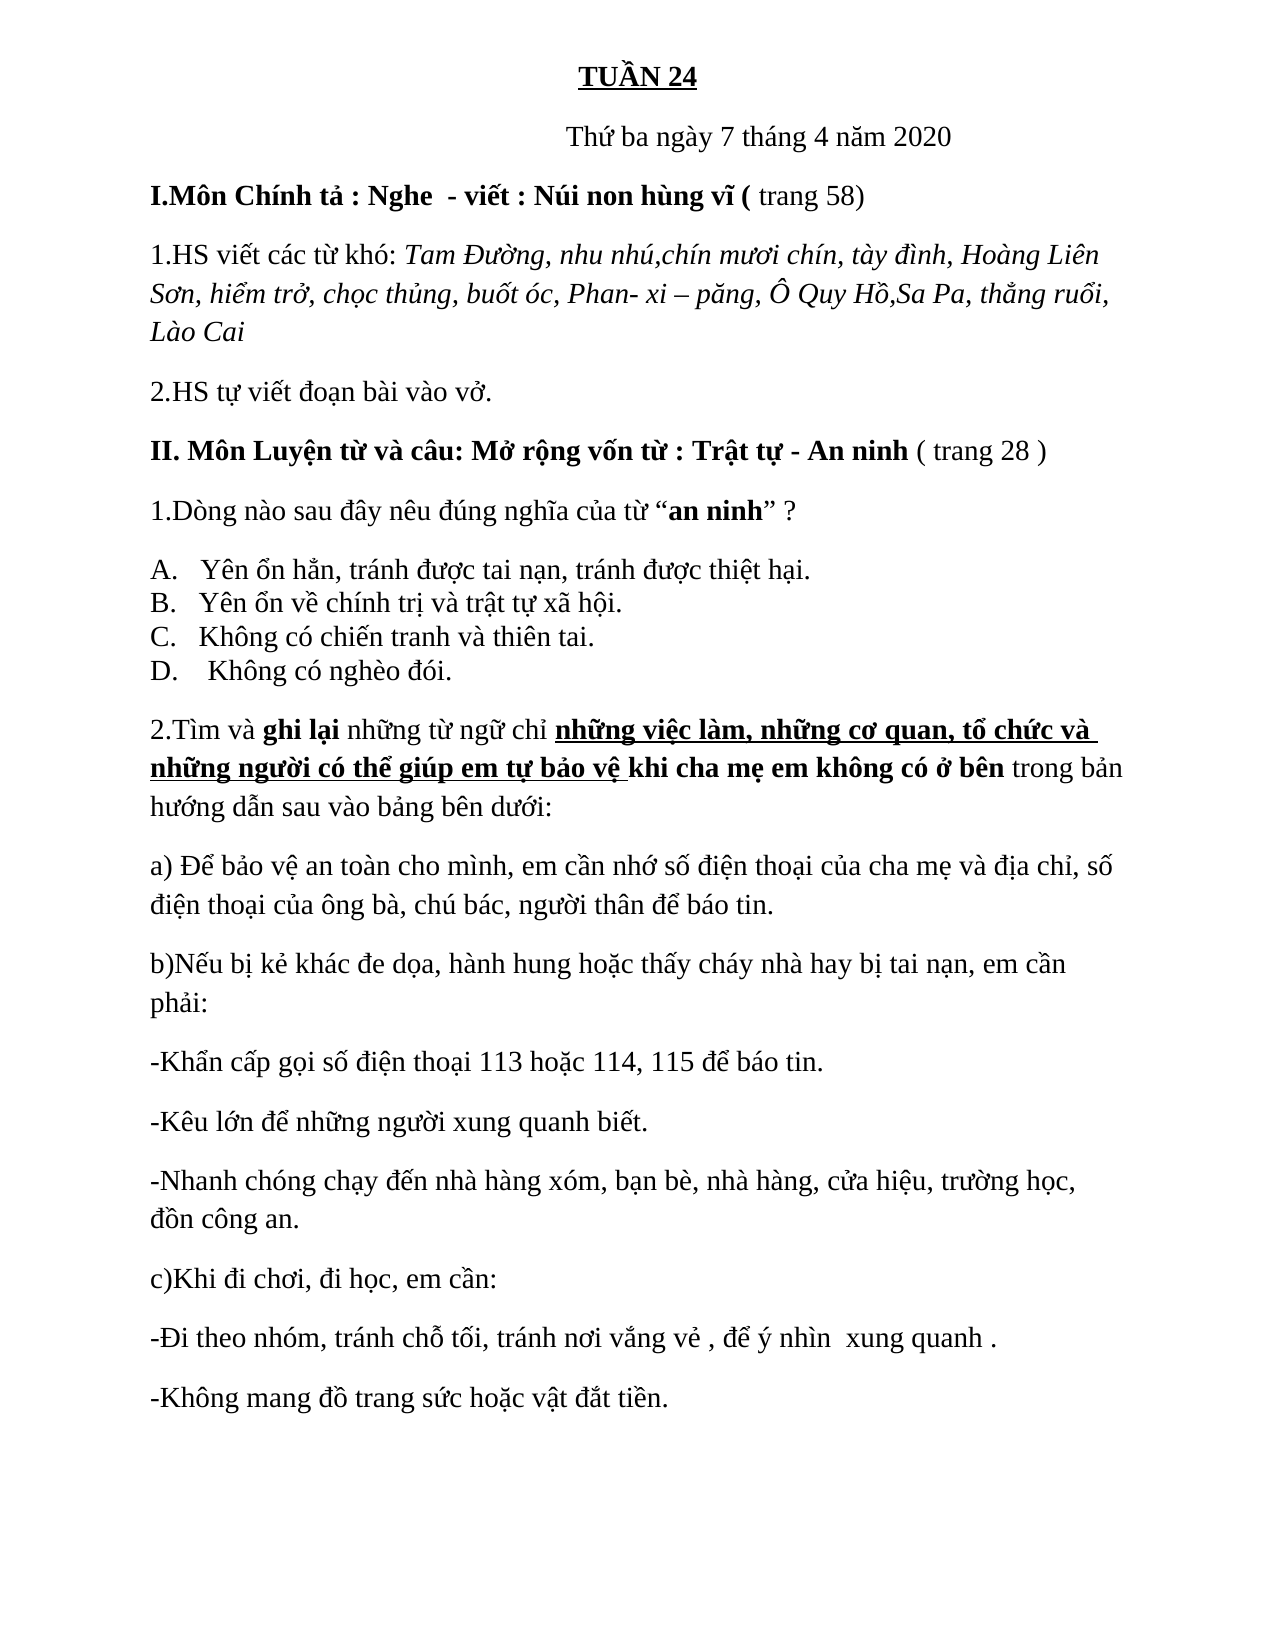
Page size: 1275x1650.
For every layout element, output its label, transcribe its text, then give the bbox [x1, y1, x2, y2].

text -Kêu lớn để những người xung quanh biết. [150, 1104, 1125, 1137]
text 1.Dòng nào sau đây nêu đúng nghĩa của từ “an ninh” ? [150, 493, 1125, 526]
text -Không mang đồ trang sức hoặc vật đắt tiền. [150, 1380, 1125, 1413]
text -Đi theo nhóm, tránh chỗ tối, tránh nơi vắng vẻ , để ý nhìn xung quanh . [150, 1320, 1125, 1354]
text 2.Tìm và ghi lại những từ ngữ chỉ những việc làm, những cơ quan, tổ chức và những người có thể giúp em tự bảo vệ khi cha mẹ em không có ở bên trong bản hướng dẫn sau vào bảng bên dưới: [150, 712, 1125, 823]
text b)Nếu bị kẻ khác đe dọa, hành hung hoặc thấy cháy nhà hay bị tai nạn, em cần phải: [150, 946, 1125, 1018]
text 2.HS tự viết đoạn bài vào vở. [150, 374, 1125, 407]
text -Nhanh chóng chạy đến nhà hàng xóm, bạn bè, nhà hàng, cửa hiệu, trường học, đồn công an. [150, 1163, 1125, 1235]
text I.Môn Chính tả : Nghe - viết : Núi non hùng vĩ ( trang 58) [150, 178, 1125, 212]
text a) Để bảo vệ an toàn cho mình, em cần nhớ số điện thoại của cha mẹ và địa chỉ, số điện thoại của ông bà, chú bác, người thân để báo tin. [150, 848, 1125, 921]
text -Khẩn cấp gọi số điện thoại 113 hoặc 114, 115 để báo tin. [150, 1044, 1125, 1078]
text Thứ ba ngày 7 tháng 4 năm 2020 [150, 119, 1125, 152]
text A. Yên ổn hẳn, tránh được tai nạn, tránh được thiệt hại. [150, 552, 1125, 586]
text B. Yên ổn về chính trị và trật tự xã hội. [150, 586, 1125, 619]
text C. Không có chiến tranh và thiên tai. [150, 619, 1125, 653]
text D. Không có nghèo đói. [150, 653, 1125, 686]
text c)Khi đi chơi, đi học, em cần: [150, 1261, 1125, 1294]
text TUẦN 24 [150, 59, 1125, 93]
text II. Môn Luyện từ và câu: Mở rộng vốn từ : Trật tự - An ninh ( trang 28 ) [150, 433, 1125, 467]
text 1.HS viết các từ khó: Tam Đường, nhu nhú,chín mươi chín, tày đình, Hoàng Liên Sơn, hiểm trở, chọc thủng, buốt óc, Phan- xi – păng, Ô Quy Hồ,Sa Pa, thẳng ruổi, Lào Cai [150, 237, 1125, 348]
